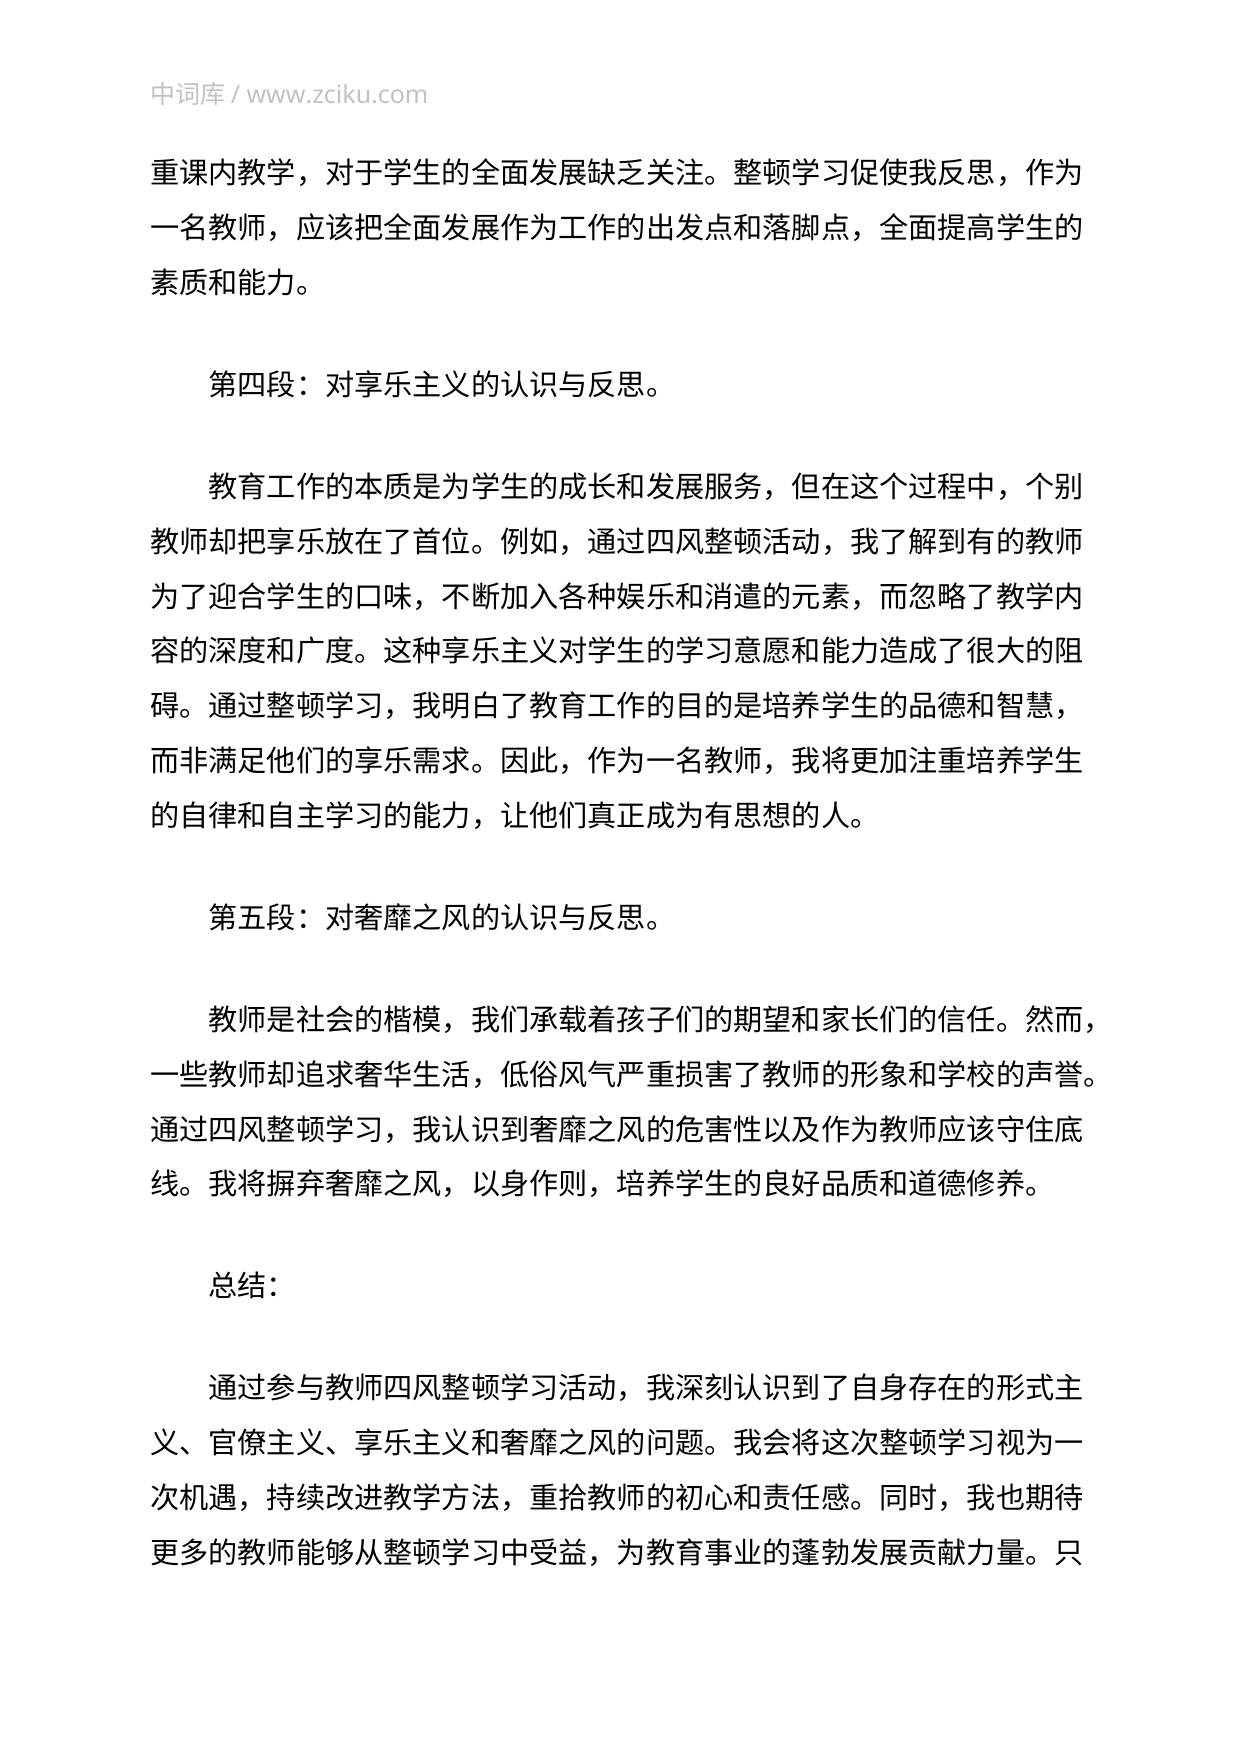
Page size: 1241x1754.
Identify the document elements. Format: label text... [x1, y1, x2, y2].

text 教师是社会的楷模，我们承载着孩子们的期望和家长们的信任。然而，一些教师却追求奢华生活，低俗风气严重损害了教师的形象和学校的声誉。通过四风整顿学习，我认识到奢靡之风的危害性以及作为教师应该守住底线。我将摒弃奢靡之风，以身作则，培养学生的良好品质和道德修养。 [150, 996, 1090, 1203]
text 第四段：对享乐主义的认识与反思。 [150, 362, 1090, 404]
text 第五段：对奢靡之风的认识与反思。 [150, 894, 1090, 937]
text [150, 150, 1090, 302]
text 总结： [150, 1263, 1090, 1305]
text 教育工作的本质是为学生的成长和发展服务，但在这个过程中，个别教师却把享乐放在了首位。例如，通过四风整顿活动，我了解到有的教师为了迎合学生的口味，不断加入各种娱乐和消遣的元素，而忽略了教学内容的深度和广度。这种享乐主义对学生的学习意愿和能力造成了很大的阻碍。通过整顿学习，我明白了教育工作的目的是培养学生的品德和智慧，而非满足他们的享乐需求。因此，作为一名教师，我将更加注重培养学生的自律和自主学习的能力，让他们真正成为有思想的人。 [150, 463, 1090, 835]
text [150, 1364, 1090, 1571]
